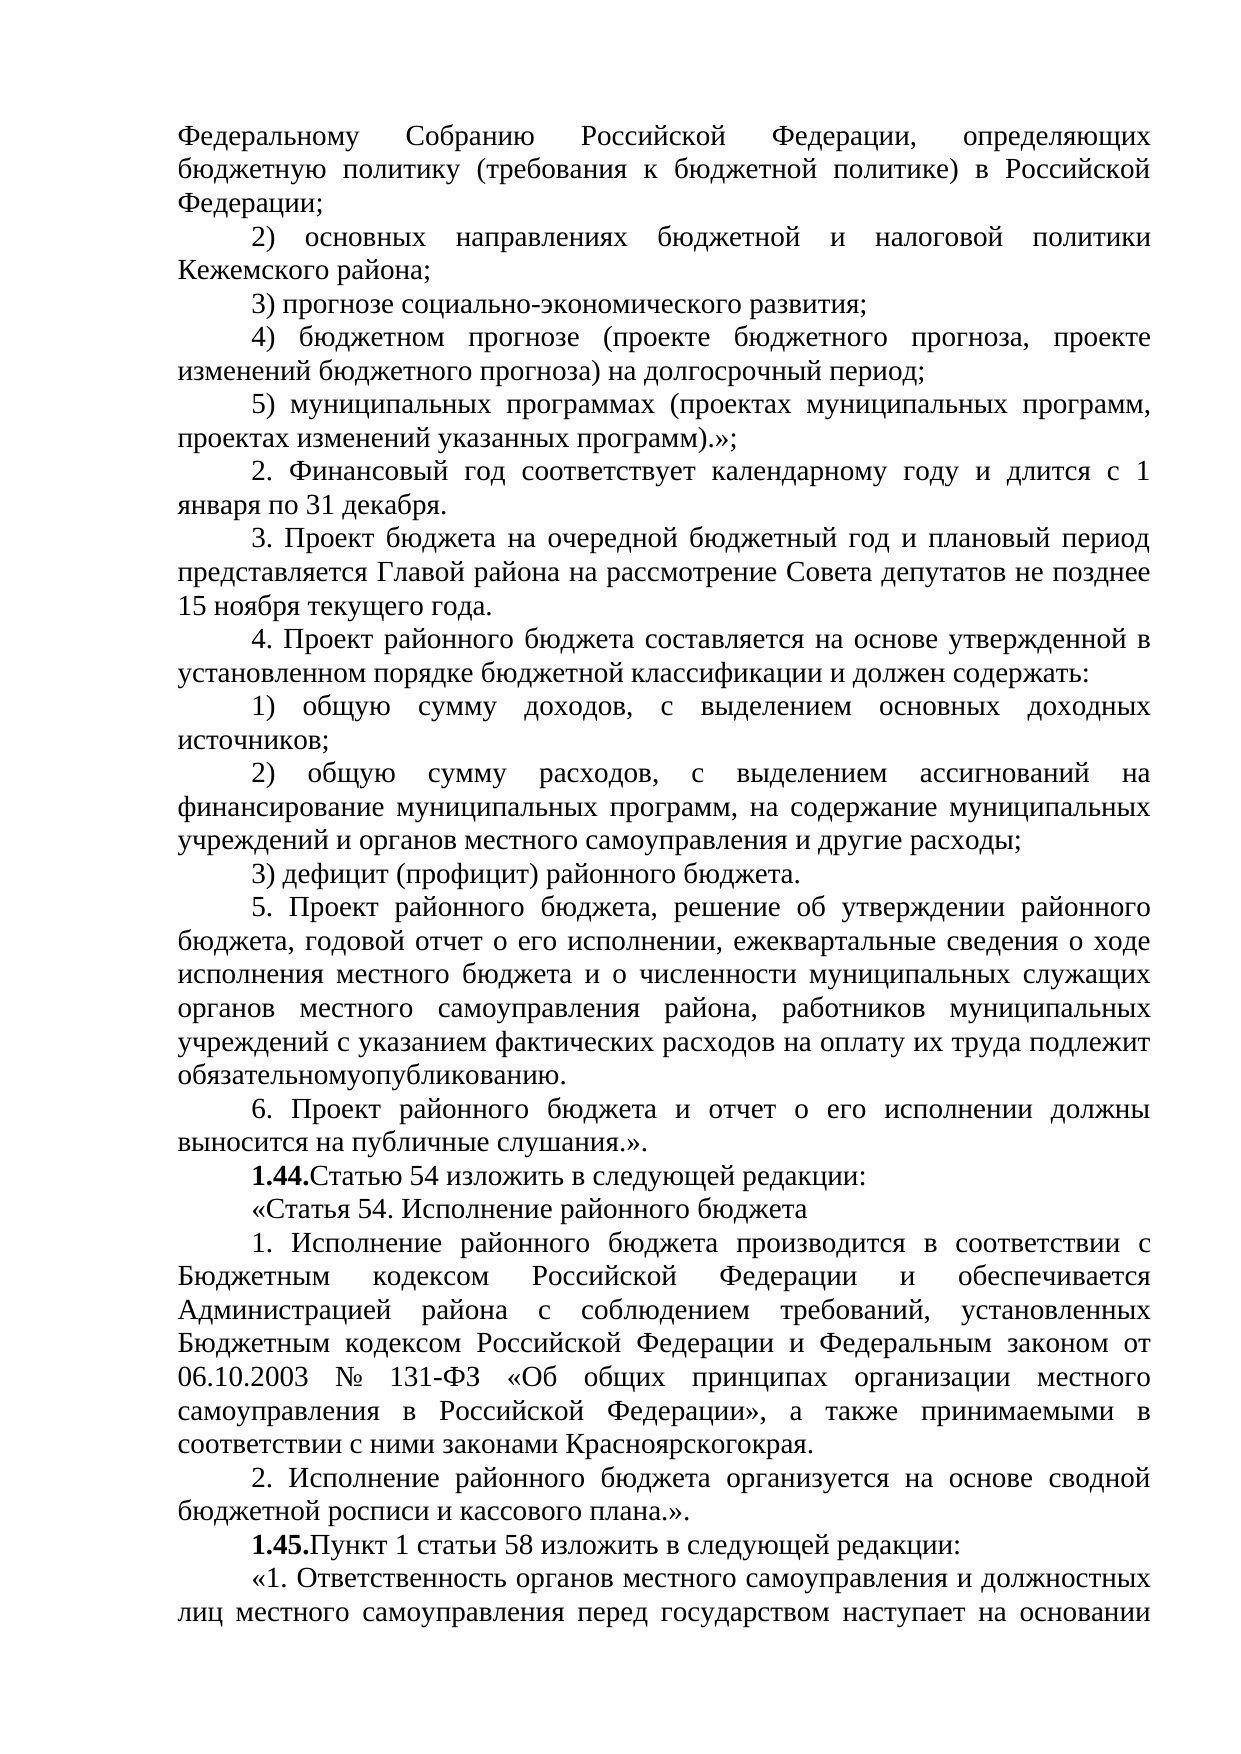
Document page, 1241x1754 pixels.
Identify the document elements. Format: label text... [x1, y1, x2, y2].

text 2) основных направлениях бюджетной и налоговой политики Кежемского района; [177, 219, 1152, 286]
text 1) общую сумму доходов, с выделением основных доходных источников; [177, 688, 1152, 755]
text 5) муниципальных программах (проектах муниципальных программ, проектах изменений указанных программ).»; [177, 386, 1152, 453]
text «Статья 54. Исполнение районного бюджета [177, 1191, 1152, 1225]
text 1.44.Статью 54 изложить в следующей редакции: [177, 1158, 1152, 1191]
text 3. Проект бюджета на очередной бюджетный год и плановый период представляется Главой района на рассмотрение Совета депутатов не позднее 15 ноября текущего года. [177, 521, 1152, 621]
text 4. Проект районного бюджета составляется на основе утвержденной в установленном порядке бюджетной классификации и должен содержать: [177, 621, 1152, 688]
text 3) прогнозе социально-экономического развития; [177, 286, 1152, 319]
text 2. Исполнение районного бюджета организуется на основе сводной бюджетной росписи и кассового плана.». [177, 1460, 1152, 1527]
text 5. Проект районного бюджета, решение об утверждении районного бюджета, годовой отчет о его исполнении, ежеквартальные сведения о ходе исполнения местного бюджета и о численности муниципальных служащих органов местного самоуправления района, работников муниципальных учреждений с указанием фактических расходов на оплату их труда подлежит обязательномуопубликованию. [177, 889, 1152, 1091]
text 6. Проект районного бюджета и отчет о его исполнении должны выносится на публичные слушания.». [177, 1091, 1152, 1158]
text 4) бюджетном прогнозе (проекте бюджетного прогноза, проекте изменений бюджетного прогноза) на долгосрочный период; [177, 319, 1152, 386]
text 2. Финансовый год соответствует календарному году и длится с 1 января по 31 декабря. [177, 453, 1152, 521]
text 1. Исполнение районного бюджета производится в соответствии с Бюджетным кодексом Российской Федерации и обеспечивается Администрацией района с соблюдением требований, установленных Бюджетным кодексом Российской Федерации и Федеральным законом от 06.10.2003 № 131-ФЗ «Об общих принципах организации местного самоуправления в Российской Федерации», а также принимаемыми в соответствии с ними законами Красноярскогокрая. [177, 1225, 1152, 1460]
text 3) дефицит (профицит) районного бюджета. [177, 856, 1152, 889]
text 2) общую сумму расходов, с выделением ассигнований на финансирование муниципальных программ, на содержание муниципальных учреждений и органов местного самоуправления и другие расходы; [177, 755, 1152, 856]
text 1.45.Пункт 1 статьи 58 изложить в следующей редакции: [177, 1527, 1152, 1560]
